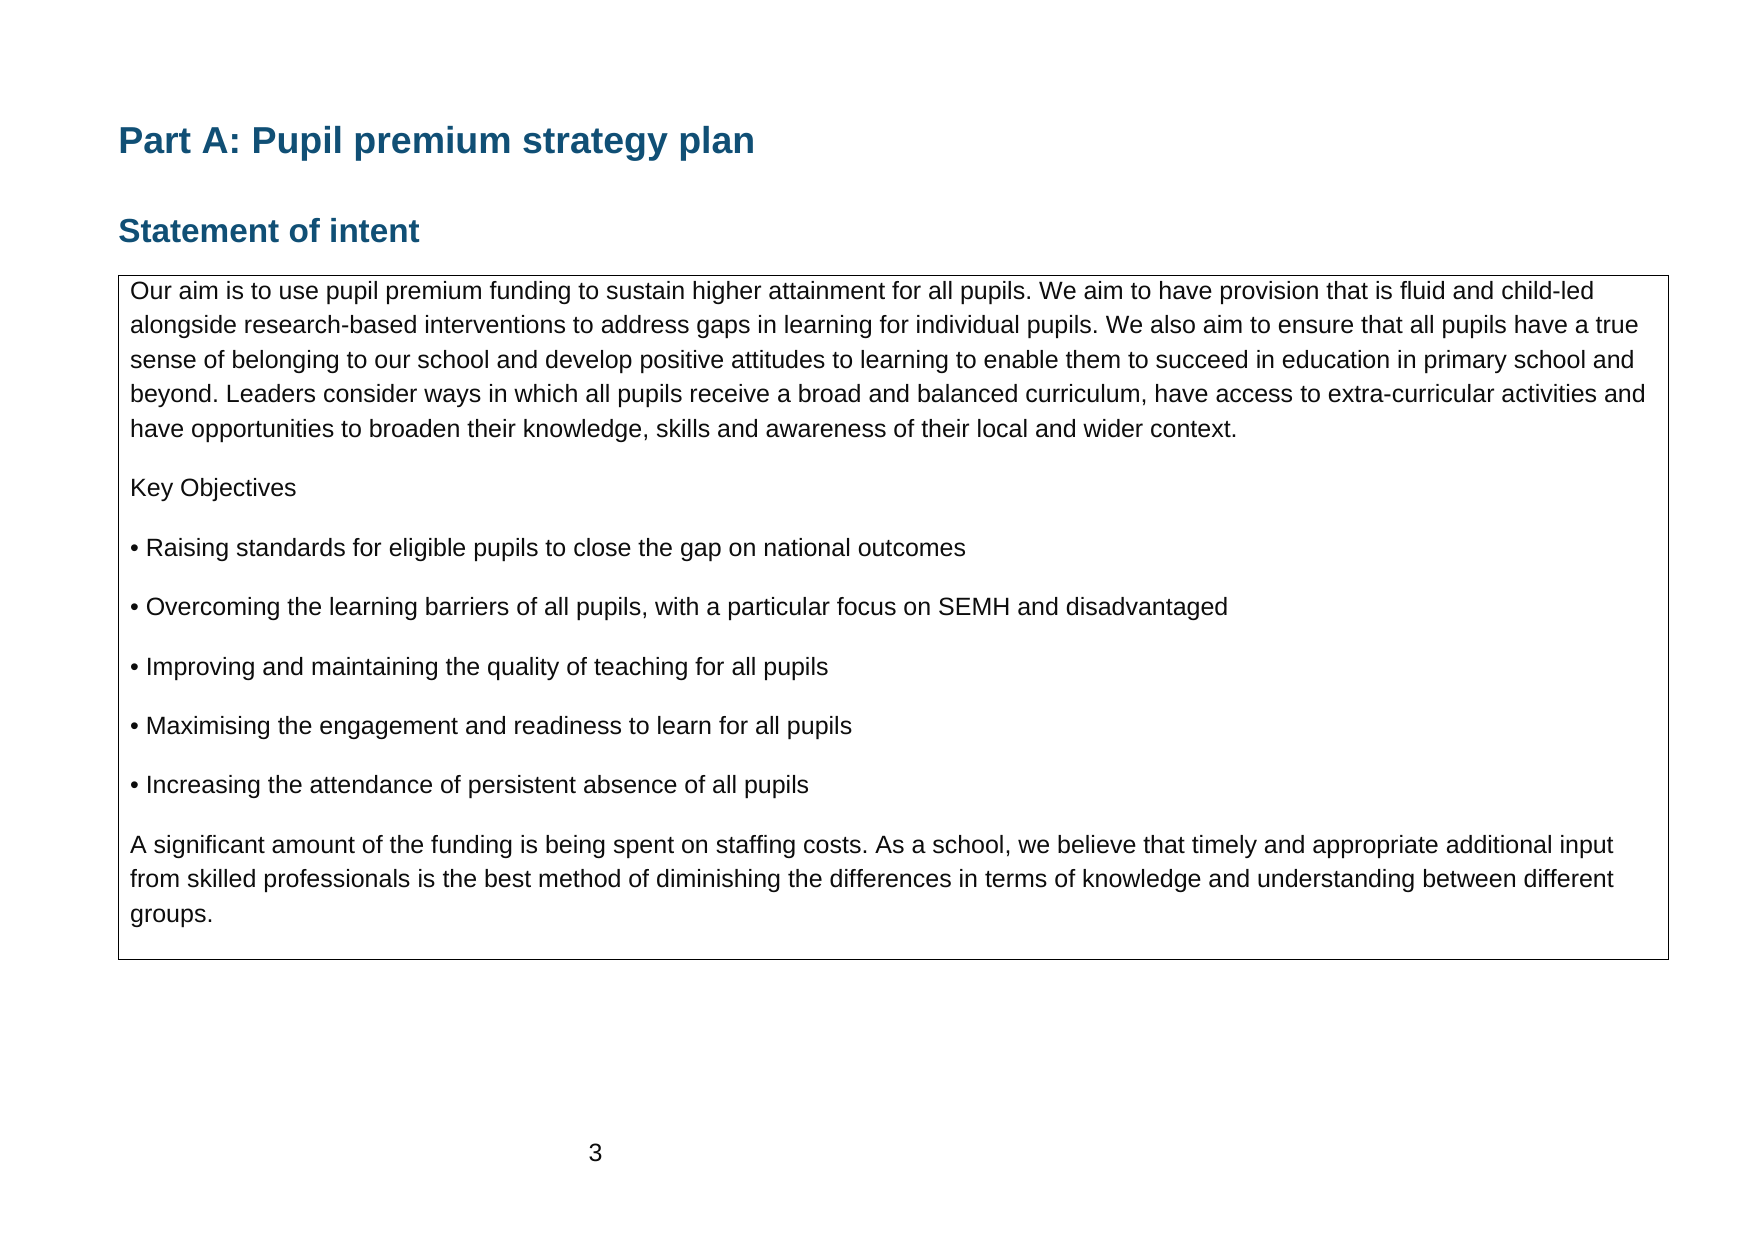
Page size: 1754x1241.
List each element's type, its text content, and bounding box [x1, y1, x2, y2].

subtitle Statement of intent [118, 211, 1636, 250]
subtitle Part A: Pupil premium strategy plan [118, 118, 1636, 161]
table_header Our aim is to use pupil premium funding to sustain higher attainment for all pupils. We aim to have provision that is fluid and child-led alongside research-based interventions to address gaps in learning for individual pupils. We also aim to ensure that all pupils have a true sense of belonging to our school and develop positive attitudes to learning to enable them to succeed in education in primary school and beyond. Leaders consider ways in which all pupils receive a broad and balanced curriculum, have access to extra-curricular activities and have opportunities to broaden their knowledge, skills and awareness of their local and wider context. Key Objectives • Raising standards for eligible pupils to close the gap on national outcomes • Overcoming the learning barriers of all pupils, with a particular focus on SEMH and disadvantaged • Improving and maintaining the quality of teaching for all pupils • Maximising the engagement and readiness to learn for all pupils • Increasing the attendance of persistent absence of all pupils A significant amount of the funding is being spent on staffing costs. As a school, we believe that timely and appropriate additional input from skilled professionals is the best method of diminishing the differences in terms of knowledge and understanding between different groups. [119, 276, 1668, 958]
